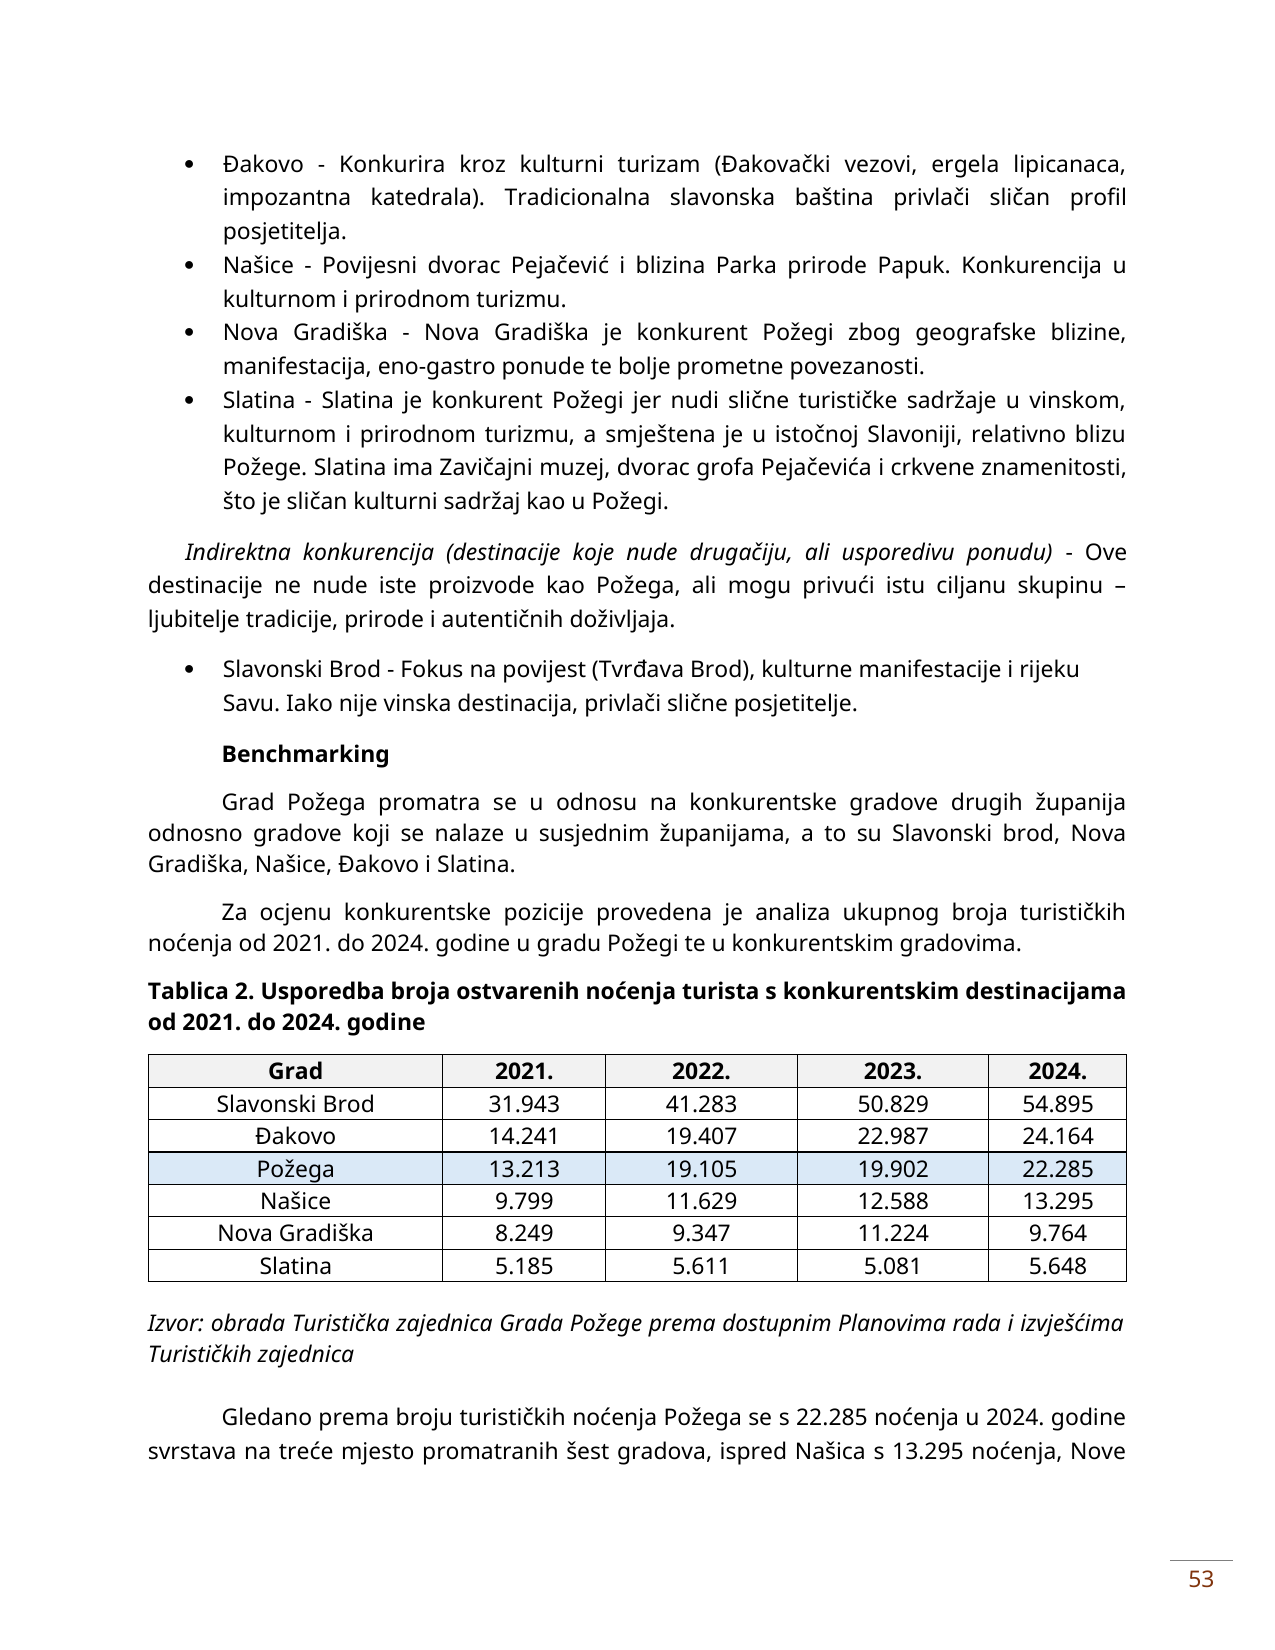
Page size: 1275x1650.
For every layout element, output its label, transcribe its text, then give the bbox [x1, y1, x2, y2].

list Đakovo - Konkurira kroz kulturni turizam (Đakovački vezovi, ergela lipicanaca, impozantna katedrala). Tradicionalna slavonska baština privlači sličan profil posjetitelja. [185, 148, 1127, 246]
list Nova Gradiška - Nova Gradiška je konkurent Požegi zbog geografske blizine, manifestacija, eno-gastro ponude te bolje prometne povezanosti. [185, 316, 1127, 381]
table_cell 14.241 [443, 1120, 605, 1151]
list Slavonski Brod - Fokus na povijest (Tvrđava Brod), kulturne manifestacije i rijeku Savu. Iako nije vinska destinacija, privlači slične posjetitelje. [185, 653, 1127, 718]
table_cell 19.902 [798, 1153, 988, 1184]
table_header Grad [149, 1055, 442, 1087]
table_cell 24.164 [989, 1120, 1126, 1151]
text Indirektna konkurencija (destinacije koje nude drugačiju, ali usporedivu ponudu) - Ove destinacije ne nude iste proizvode kao Požega, ali mogu privući istu ciljanu skupinu – ljubitelje tradicije, prirode i autentičnih doživljaja. [148, 536, 1127, 634]
text Grad Požega promatra se u odnosu na konkurentske gradove drugih županija odnosno gradove koji se nalaze u susjednim županijama, a to su Slavonski brod, Nova Gradiška, Našice, Đakovo i Slatina. [148, 786, 1127, 879]
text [148, 1401, 1127, 1466]
table_cell Slavonski Brod [149, 1088, 442, 1119]
table_cell 19.407 [606, 1120, 797, 1151]
table_cell 22.285 [989, 1153, 1126, 1184]
table_cell 5.648 [989, 1250, 1126, 1281]
table_cell 19.105 [606, 1153, 797, 1184]
table_cell 54.895 [989, 1088, 1126, 1119]
table_cell 9.799 [443, 1185, 605, 1216]
table_cell Slatina [149, 1250, 442, 1281]
table_cell 5.611 [606, 1250, 797, 1281]
text Tablica 2. Usporedba broja ostvarenih noćenja turista s konkurentskim destinacijama od 2021. do 2024. godine [148, 975, 1127, 1038]
table_cell Požega [149, 1153, 442, 1184]
text Izvor: obrada Turistička zajednica Grada Požege prema dostupnim Planovima rada i izvješćima Turističkih zajednica [148, 1307, 1127, 1369]
table_cell 9.764 [989, 1217, 1126, 1249]
table_cell Đakovo [149, 1120, 442, 1151]
table_cell 9.347 [606, 1217, 797, 1249]
table_cell 8.249 [443, 1217, 605, 1249]
text Benchmarking [148, 738, 1127, 769]
table_header 2022. [606, 1055, 797, 1087]
table_header 2021. [443, 1055, 605, 1087]
table_header 2023. [798, 1055, 988, 1087]
table_cell 50.829 [798, 1088, 988, 1119]
table_cell 31.943 [443, 1088, 605, 1119]
table_cell Nova Gradiška [149, 1217, 442, 1249]
table_cell 11.629 [606, 1185, 797, 1216]
table_cell Našice [149, 1185, 442, 1216]
list Našice - Povijesni dvorac Pejačević i blizina Parka prirode Papuk. Konkurencija u kulturnom i prirodnom turizmu. [185, 249, 1127, 314]
table_cell 5.081 [798, 1250, 988, 1281]
table_cell 41.283 [606, 1088, 797, 1119]
table_header 2024. [989, 1055, 1126, 1087]
text Za ocjenu konkurentske pozicije provedena je analiza ukupnog broja turističkih noćenja od 2021. do 2024. godine u gradu Požegi te u konkurentskim gradovima. [148, 896, 1127, 958]
table_cell 5.185 [443, 1250, 605, 1281]
table_cell 13.295 [989, 1185, 1126, 1216]
table_cell 12.588 [798, 1185, 988, 1216]
table_cell 11.224 [798, 1217, 988, 1249]
table_cell 13.213 [443, 1153, 605, 1184]
table_cell 22.987 [798, 1120, 988, 1151]
list Slatina - Slatina je konkurent Požegi jer nudi slične turističke sadržaje u vinskom, kulturnom i prirodnom turizmu, a smještena je u istočnoj Slavoniji, relativno blizu Požege. Slatina ima Zavičajni muzej, dvorac grofa Pejačevića i crkvene znamenitosti, što je sličan kulturni sadržaj kao u Požegi. [185, 384, 1127, 516]
